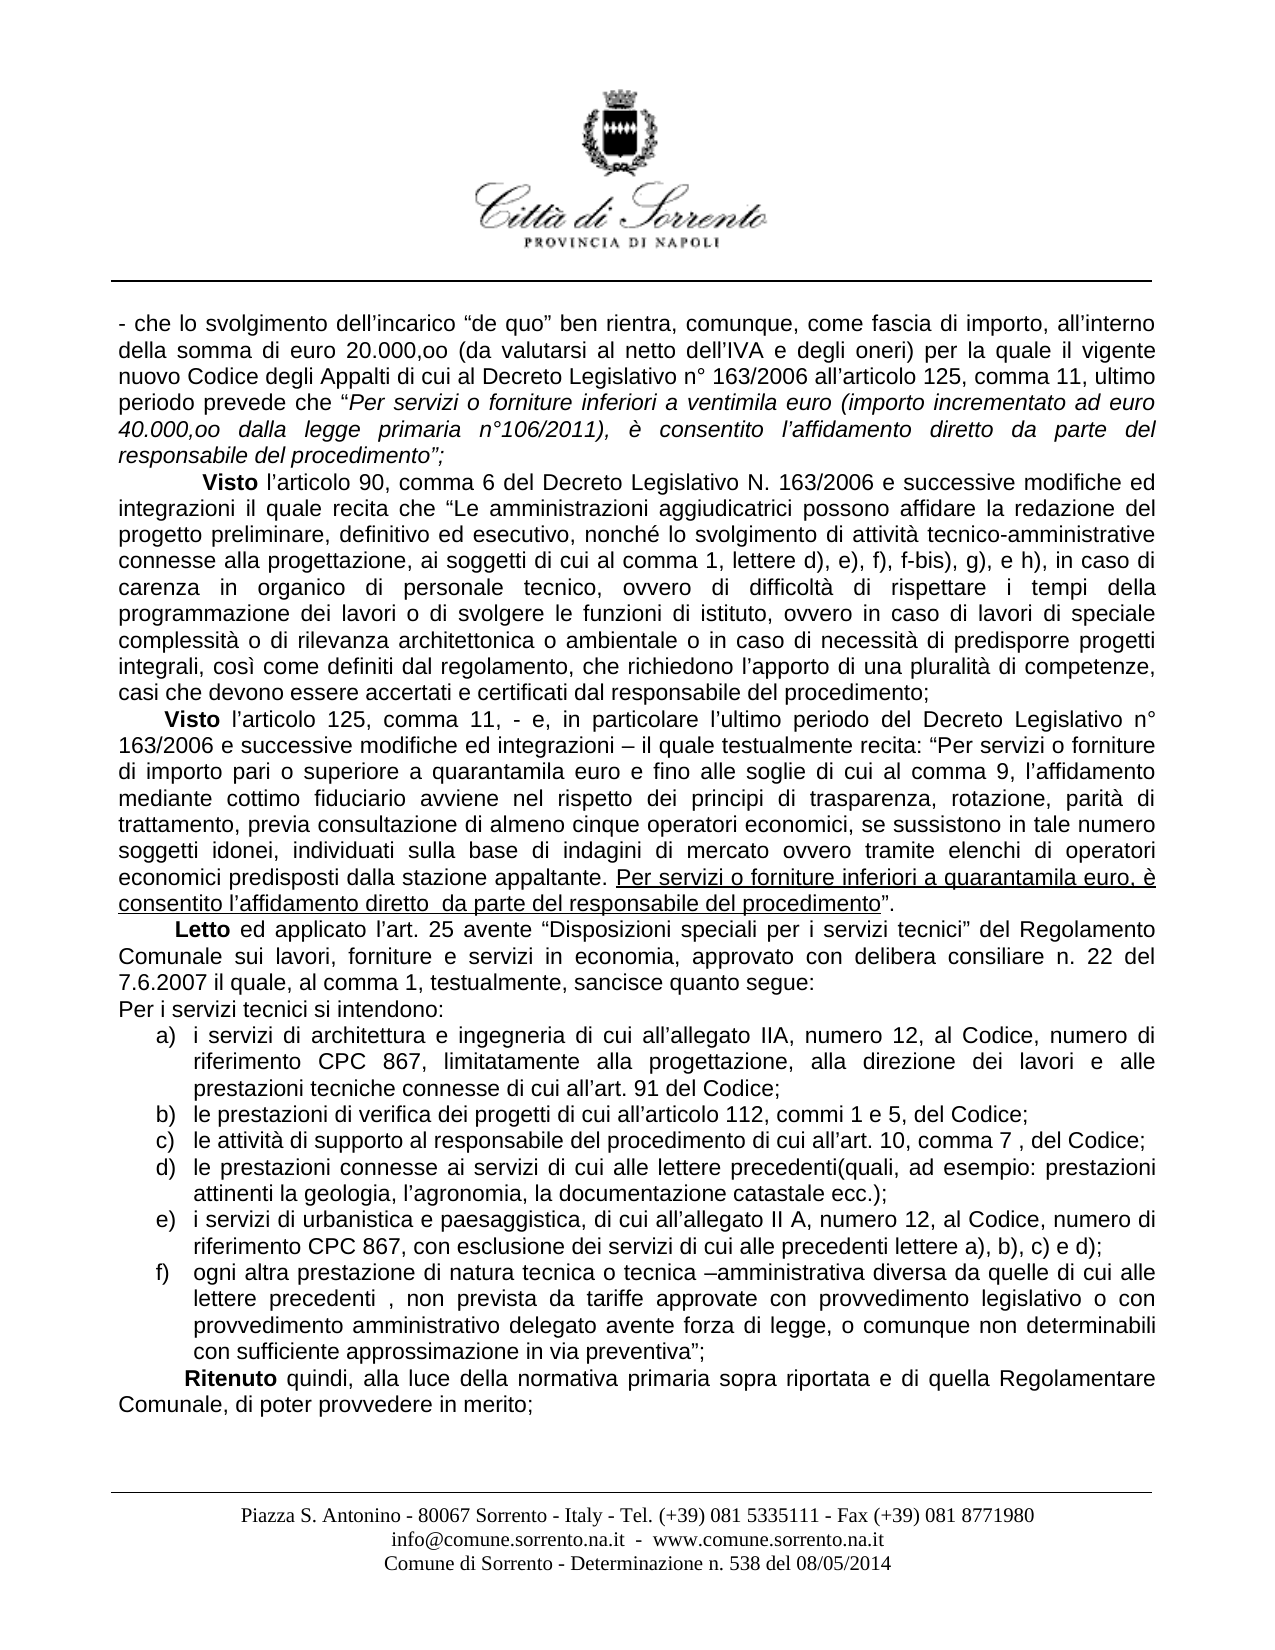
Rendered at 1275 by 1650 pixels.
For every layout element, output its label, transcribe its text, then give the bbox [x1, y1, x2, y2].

list i servizi di architettura e ingegneria di cui all’allegato IIA, numero 12, al Codice, numero di riferimento CPC 867, limitatamente alla progettazione, alla direzione dei lavori e alle prestazioni tecniche connesse di cui all’art. 91 del Codice; [156, 1022, 1157, 1101]
list le prestazioni connesse ai servizi di cui alle lettere precedenti(quali, ad esempio: prestazioni attinenti la geologia, l’agronomia, la documentazione catastale ecc.); [156, 1154, 1157, 1206]
text Visto l’articolo 90, comma 6 del Decreto Legislativo N. 163/2006 e successive modifiche ed integrazioni il quale recita che “Le amministrazioni aggiudicatrici possono affidare la redazione del progetto preliminare, definitivo ed esecutivo, nonché lo svolgimento di attività tecnico-amministrative connesse alla progettazione, ai soggetti di cui al comma 1, lettere d), e), f), f-bis), g), e h), in caso di carenza in organico di personale tecnico, ovvero di difficoltà di rispettare i tempi della programmazione dei lavori o di svolgere le funzioni di istituto, ovvero in caso di lavori di speciale complessità o di rilevanza architettonica o ambientale o in caso di necessità di predisporre progetti integrali, così come definiti dal regolamento, che richiedono l’apporto di una pluralità di competenze, casi che devono essere accertati e certificati dal responsabile del procedimento; [118, 468, 1157, 706]
picture [468, 89, 794, 280]
list le attività di supporto al responsabile del procedimento di cui all’art. 10, comma 7 , del Codice; [156, 1127, 1157, 1154]
list le prestazioni di verifica dei progetti di cui all’articolo 112, commi 1 e 5, del Codice; [156, 1101, 1157, 1127]
text Ritenuto quindi, alla luce della normativa primaria sopra riportata e di quella Regolamentare Comunale, di poter provvedere in merito; [118, 1364, 1157, 1417]
text Letto ed applicato l’art. 25 avente “Disposizioni speciali per i servizi tecnici” del Regolamento Comunale sui lavori, forniture e servizi in economia, approvato con delibera consiliare n. 22 del 7.6.2007 il quale, al comma 1, testualmente, sancisce quanto segue: [118, 916, 1157, 996]
text Visto l’articolo 125, comma 11, - e, in particolare l’ultimo periodo del Decreto Legislativo n° 163/2006 e successive modifiche ed integrazioni – il quale testualmente recita: “Per servizi o forniture di importo pari o superiore a quarantamila euro e fino alle soglie di cui al comma 9, l’affidamento mediante cottimo fiduciario avviene nel rispetto dei principi di trasparenza, rotazione, parità di trattamento, previa consultazione di almeno cinque operatori economici, se sussistono in tale numero soggetti idonei, individuati sulla base di indagini di mercato ovvero tramite elenchi di operatori economici predisposti dalla stazione appaltante. Per servizi o forniture inferiori a quarantamila euro, è consentito l’affidamento diretto da parte del responsabile del procedimento”. [118, 706, 1157, 916]
text - che lo svolgimento dell’incarico “de quo” ben rientra, comunque, come fascia di importo, all’interno della somma di euro 20.000,oo (da valutarsi al netto dell’IVA e degli oneri) per la quale il vigente nuovo Codice degli Appalti di cui al Decreto Legislativo n° 163/2006 all’articolo 125, comma 11, ultimo periodo prevede che “Per servizi o forniture inferiori a ventimila euro (importo incrementato ad euro 40.000,oo dalla legge primaria n°106/2011), è consentito l’affidamento diretto da parte del responsabile del procedimento”; [118, 310, 1157, 468]
text Per i servizi tecnici si intendono: [118, 996, 1157, 1022]
list i servizi di urbanistica e paesaggistica, di cui all’allegato II A, numero 12, al Codice, numero di riferimento CPC 867, con esclusione dei servizi di cui alle precedenti lettere a), b), c) e d); [156, 1206, 1157, 1259]
list ogni altra prestazione di natura tecnica o tecnica –amministrativa diversa da quelle di cui alle lettere precedenti , non prevista da tariffe approvate con provvedimento legislativo o con provvedimento amministrativo delegato avente forza di legge, o comunque non determinabili con sufficiente approssimazione in via preventiva”; [156, 1259, 1157, 1364]
